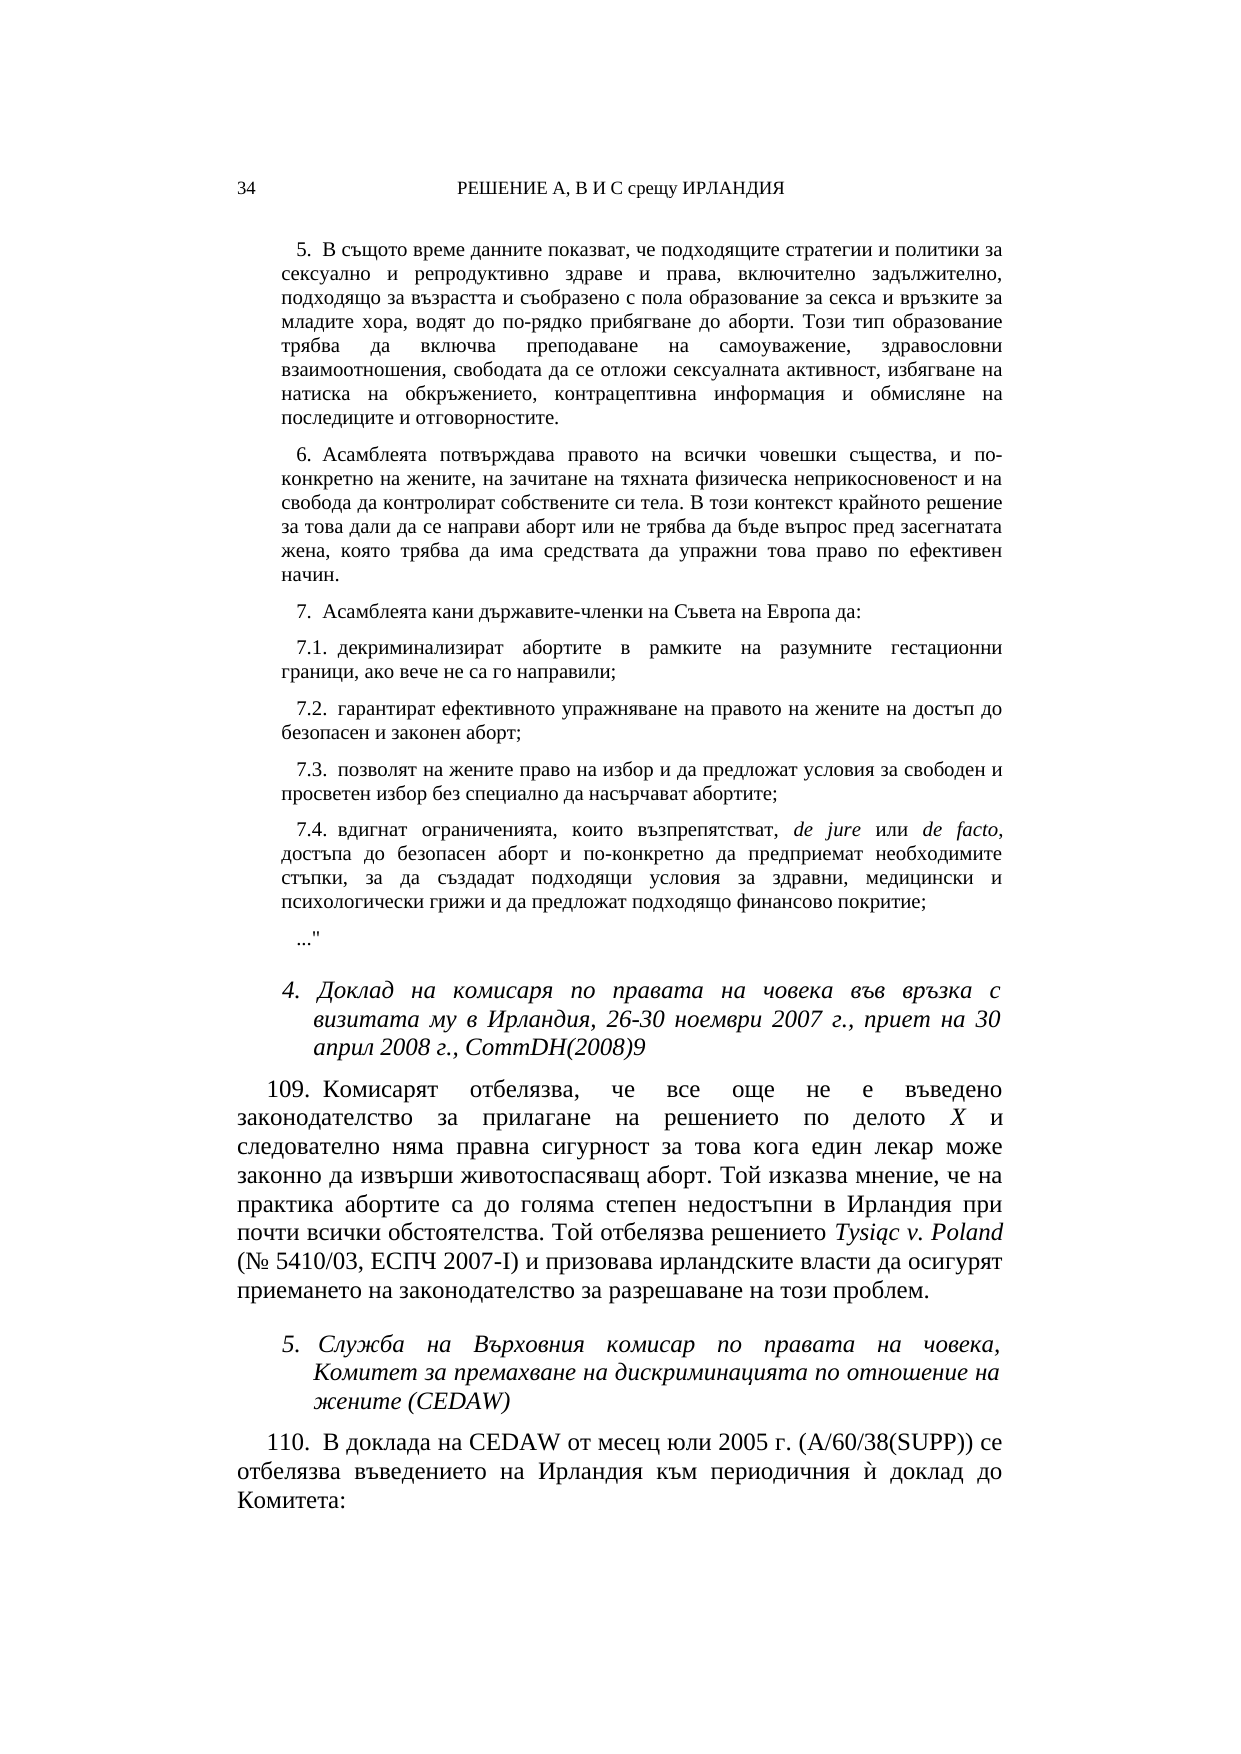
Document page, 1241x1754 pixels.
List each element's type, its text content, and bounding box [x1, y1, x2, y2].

text 4. Доклад на комисаря по правата на човека във връзка с визитата му в Ирландия, 26-30 ноември 2007 г., приет на 30 април 2008 г., CommDH(2008)9 [282, 975, 1003, 1061]
text 7.4. вдигнат ограниченията, които възпрепятстват, de jure или de facto, достъпа до безопасен аборт и по-конкретно да предприемат необходимите стъпки, за да създадат подходящи условия за здравни, медицински и психологически грижи и да предложат подходящо финансово покритие; [281, 817, 1003, 913]
text ..." [281, 926, 1003, 950]
text 7.3. позволят на жените право на избор и да предложат условия за свободен и просветен избор без специално да насърчават абортите; [281, 757, 1003, 805]
text 7. Асамблеята кани държавите-членки на Съвета на Европа да: [281, 599, 1003, 623]
text 7.1. декриминализират абортите в рамките на разумните гестационни граници, ако вече не са го направили; [281, 635, 1003, 683]
text 5. Служба на Върховния комисар по правата на човека, Комитет за премахване на дискриминацията по отношение на жените (CEDAW) [282, 1329, 1003, 1415]
text 7.2. гарантират ефективното упражняване на правото на жените на достъп до безопасен и законен аборт; [281, 696, 1003, 744]
text 5. В същото време данните показват, че подходящите стратегии и политики за сексуално и репродуктивно здраве и права, включително задължително, подходящо за възрастта и съобразено с пола образование за секса и връзките за младите хора, водят до по-рядко прибягване до аборти. Този тип образование трябва да включва преподаване на самоуважение, здравословни взаимоотношения, свободата да се отложи сексуалната активност, избягване на натиска на обкръжението, контрацептивна информация и обмисляне на последиците и отговорностите. [281, 237, 1003, 429]
text 6. Асамблеята потвърждава правото на всички човешки същества, и по-конкретно на жените, на зачитане на тяхната физическа неприкосновеност и на свобода да контролират собствените си тела. В този контекст крайното решение за това дали да се направи аборт или не трябва да бъде въпрос пред засегнатата жена, която трябва да има средствата да упражни това право по ефективен начин. [281, 442, 1003, 586]
